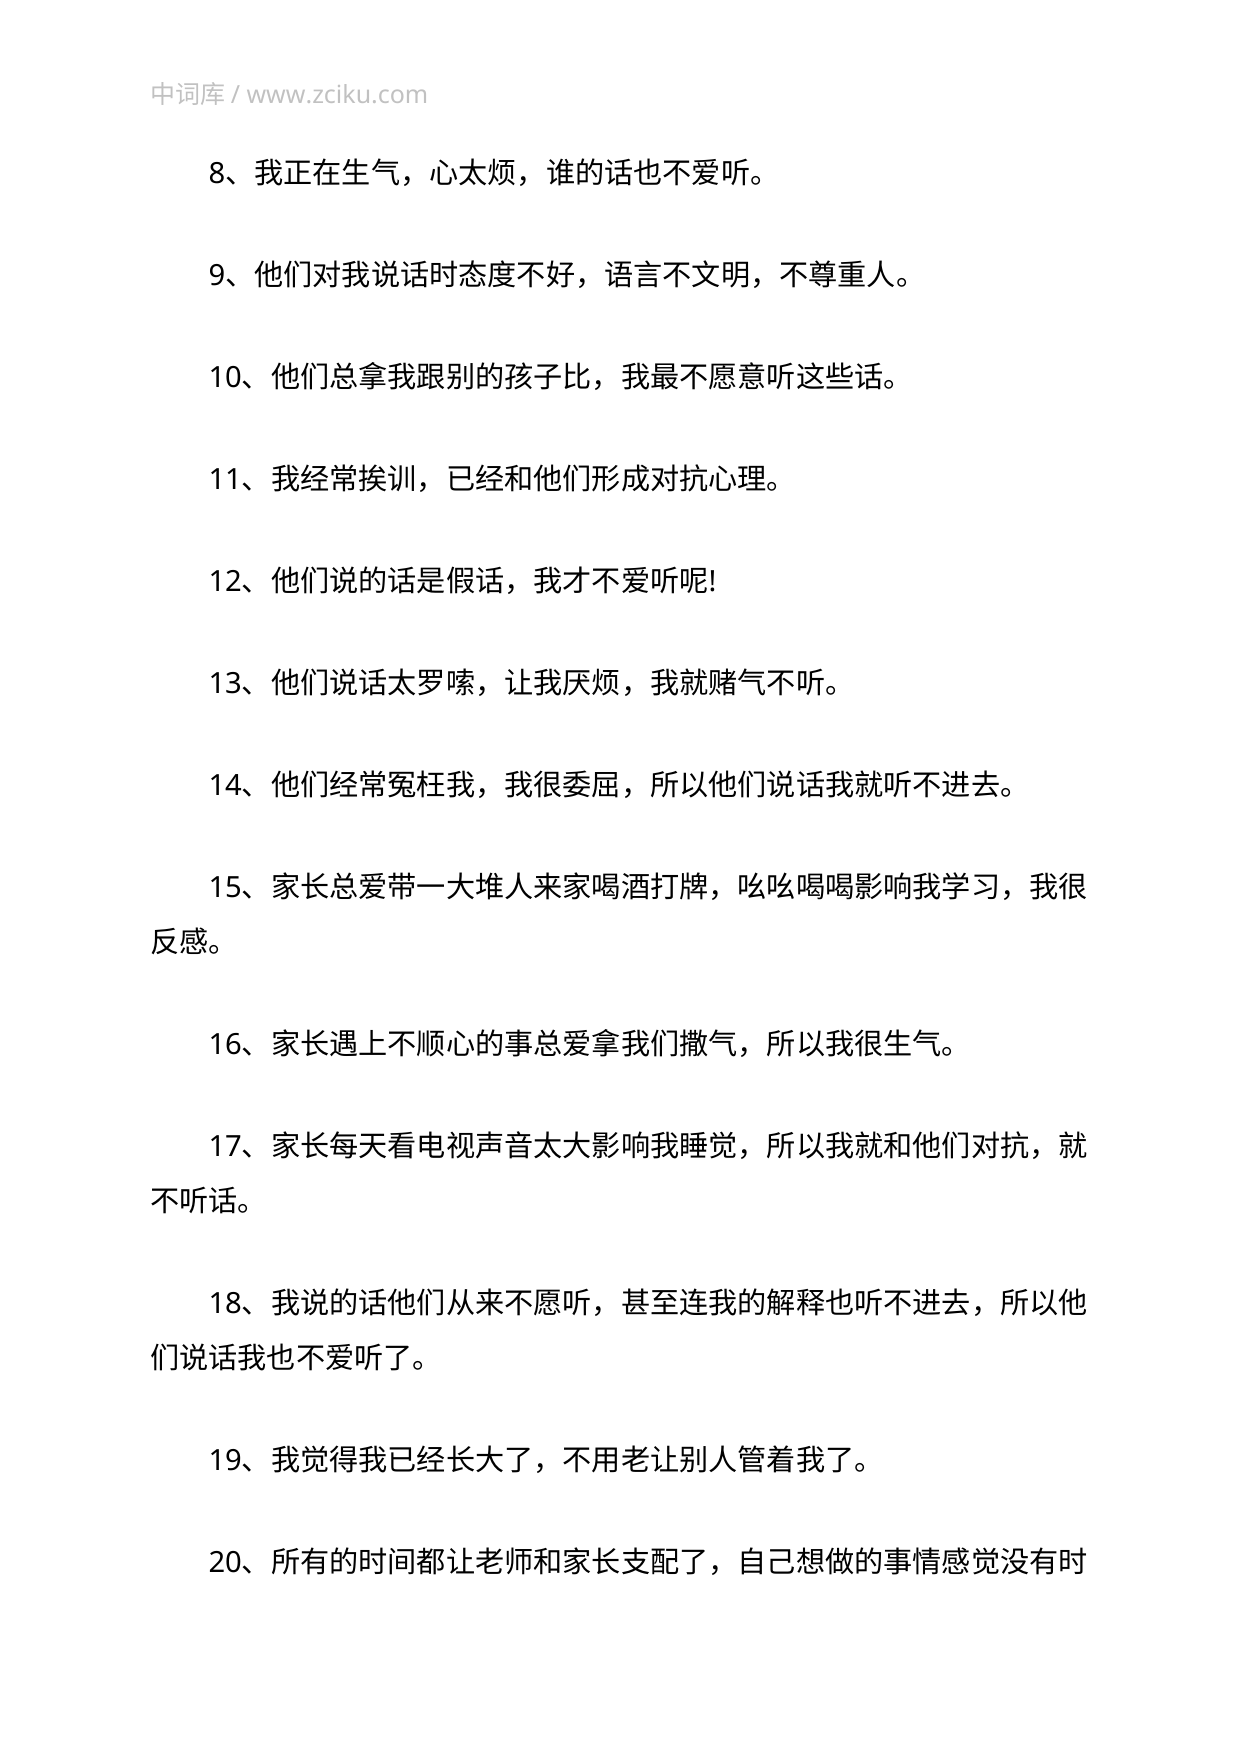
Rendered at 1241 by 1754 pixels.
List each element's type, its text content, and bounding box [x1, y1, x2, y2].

text 13、他们说话太罗嗦，让我厌烦，我就赌气不听。 [150, 660, 1090, 702]
text 9、他们对我说话时态度不好，语言不文明，不尊重人。 [150, 252, 1090, 294]
text 18、我说的话他们从来不愿听，甚至连我的解释也听不进去，所以他们说话我也不爱听了。 [150, 1279, 1090, 1377]
text 17、家长每天看电视声音太大影响我睡觉，所以我就和他们对抗，就不听话。 [150, 1123, 1090, 1220]
text 16、家长遇上不顺心的事总爱拿我们撒气，所以我很生气。 [150, 1021, 1090, 1063]
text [150, 1538, 1090, 1581]
text 8、我正在生气，心太烦，谁的话也不爱听。 [150, 150, 1090, 192]
text 12、他们说的话是假话，我才不爱听呢! [150, 558, 1090, 600]
text 15、家长总爱带一大堆人来家喝酒打牌，吆吆喝喝影响我学习，我很反感。 [150, 864, 1090, 961]
text 10、他们总拿我跟别的孩子比，我最不愿意听这些话。 [150, 354, 1090, 396]
text 19、我觉得我已经长大了，不用老让别人管着我了。 [150, 1436, 1090, 1478]
text 11、我经常挨训，已经和他们形成对抗心理。 [150, 456, 1090, 498]
text 14、他们经常冤枉我，我很委屈，所以他们说话我就听不进去。 [150, 762, 1090, 804]
